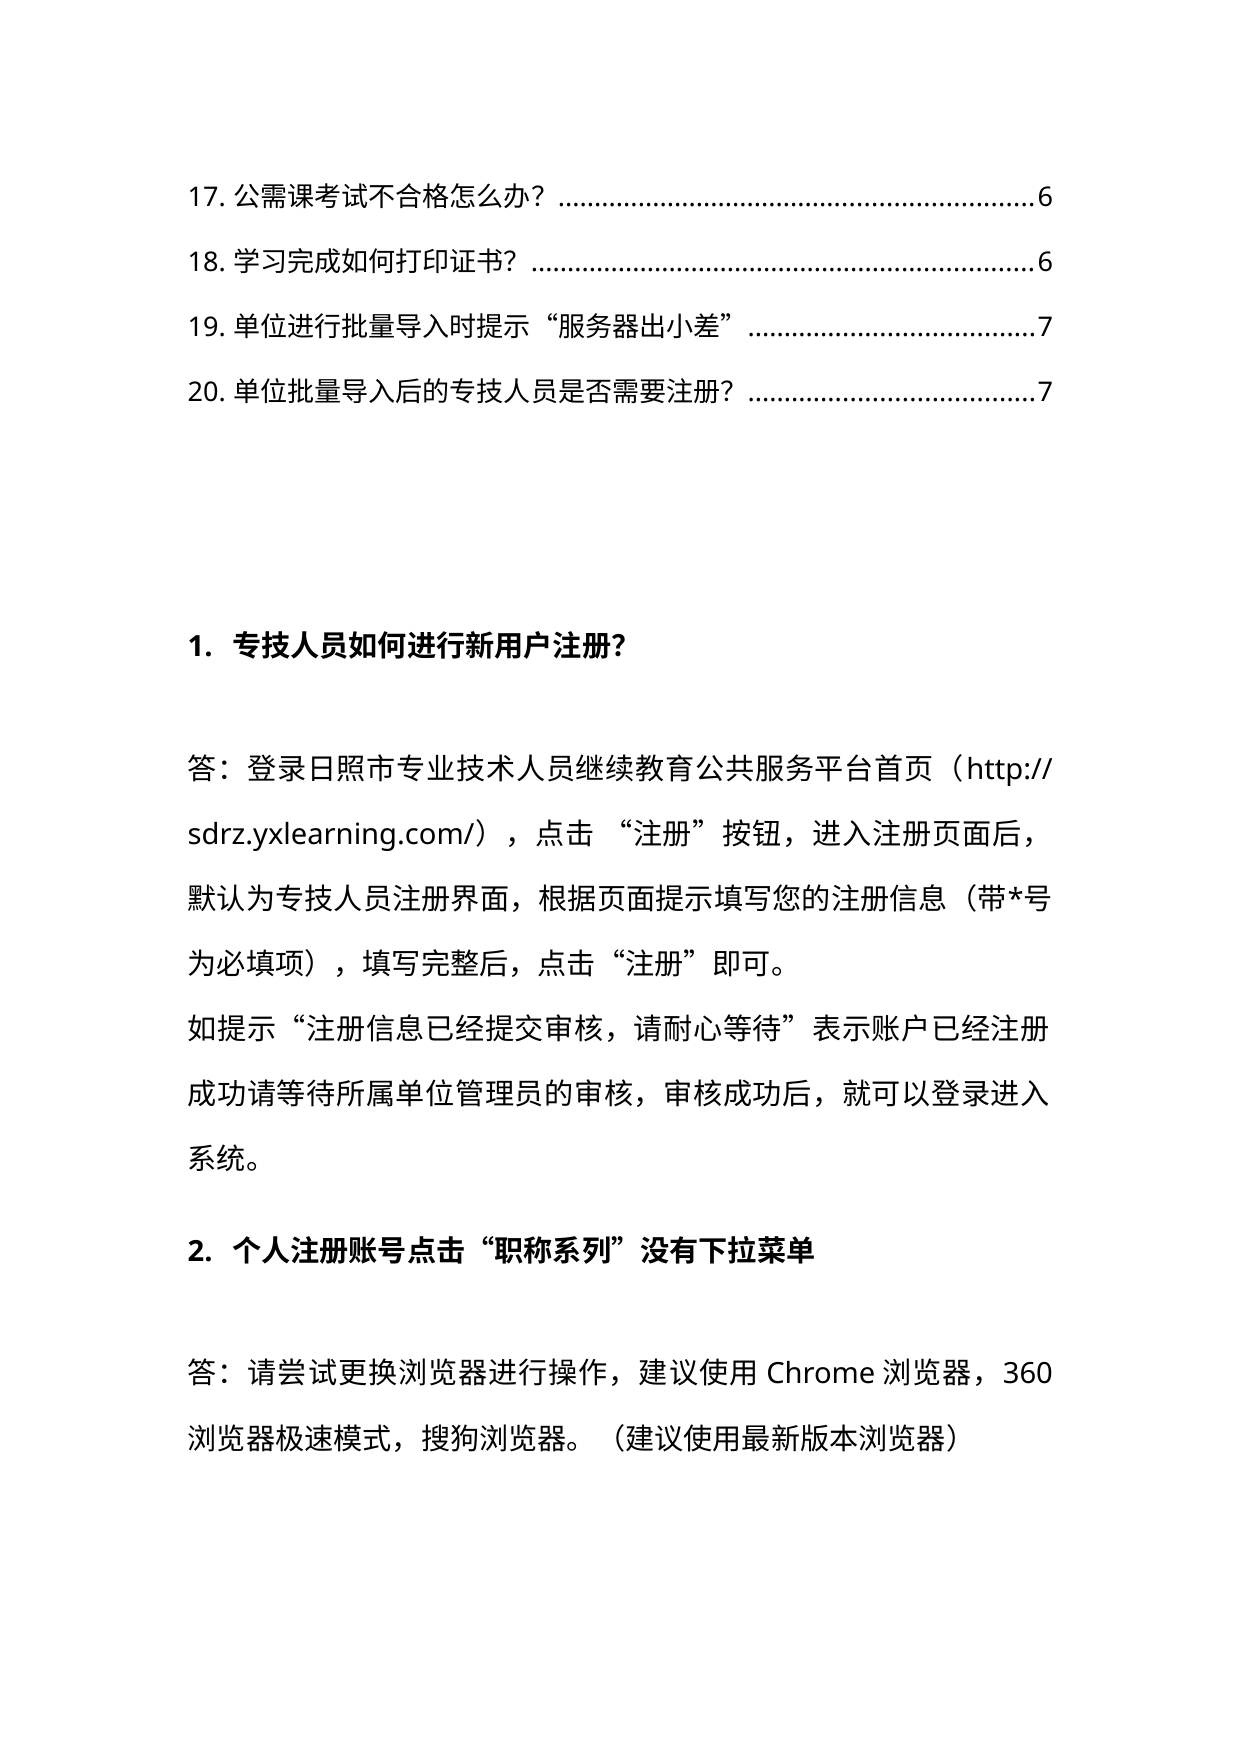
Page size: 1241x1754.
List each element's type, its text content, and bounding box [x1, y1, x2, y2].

list 答：请尝试更换浏览器进行操作，建议使用Chrome浏览器，360浏览器极速模式，搜狗浏览器。（建议使用最新版本浏览器） [187, 1339, 1053, 1469]
list 如提示“注册信息已经提交审核，请耐心等待”表示账户已经注册成功请等待所属单位管理员的审核，审核成功后，就可以登录进入系统。 [187, 994, 1053, 1189]
list 答：登录日照市专业技术人员继续教育公共服务平台首页（http://sdrz.yxlearning.com/），点击 “注册”按钮，进入注册页面后，默认为专技人员注册界面，根据页面提示填写您的注册信息（带*号为必填项），填写完整后，点击“注册”即可。 [187, 734, 1053, 994]
subtitle 个人注册账号点击“职称系列”没有下拉菜单 [187, 1216, 1053, 1281]
subtitle 专技人员如何进行新用户注册？ [187, 612, 1053, 677]
